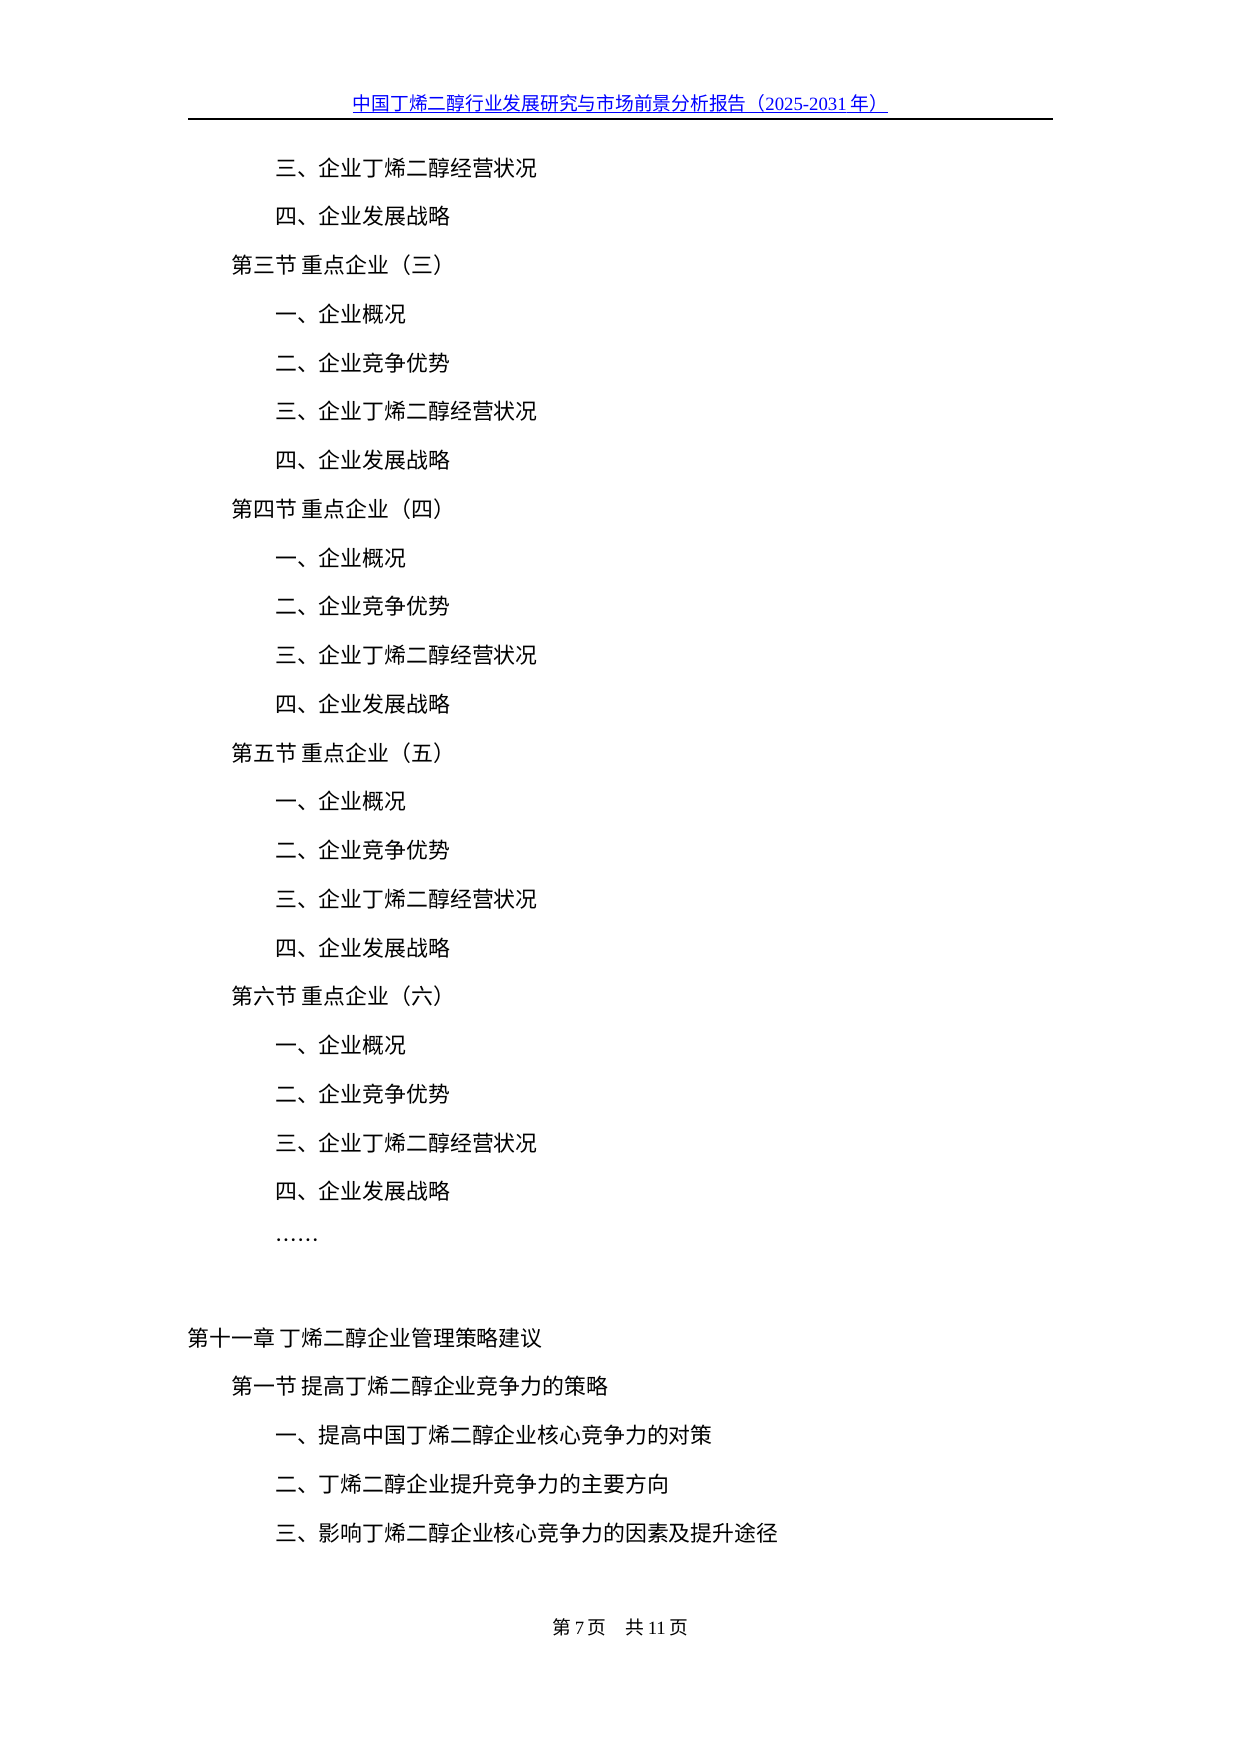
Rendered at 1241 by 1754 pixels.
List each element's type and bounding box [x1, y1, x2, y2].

text [187, 150, 1053, 1548]
